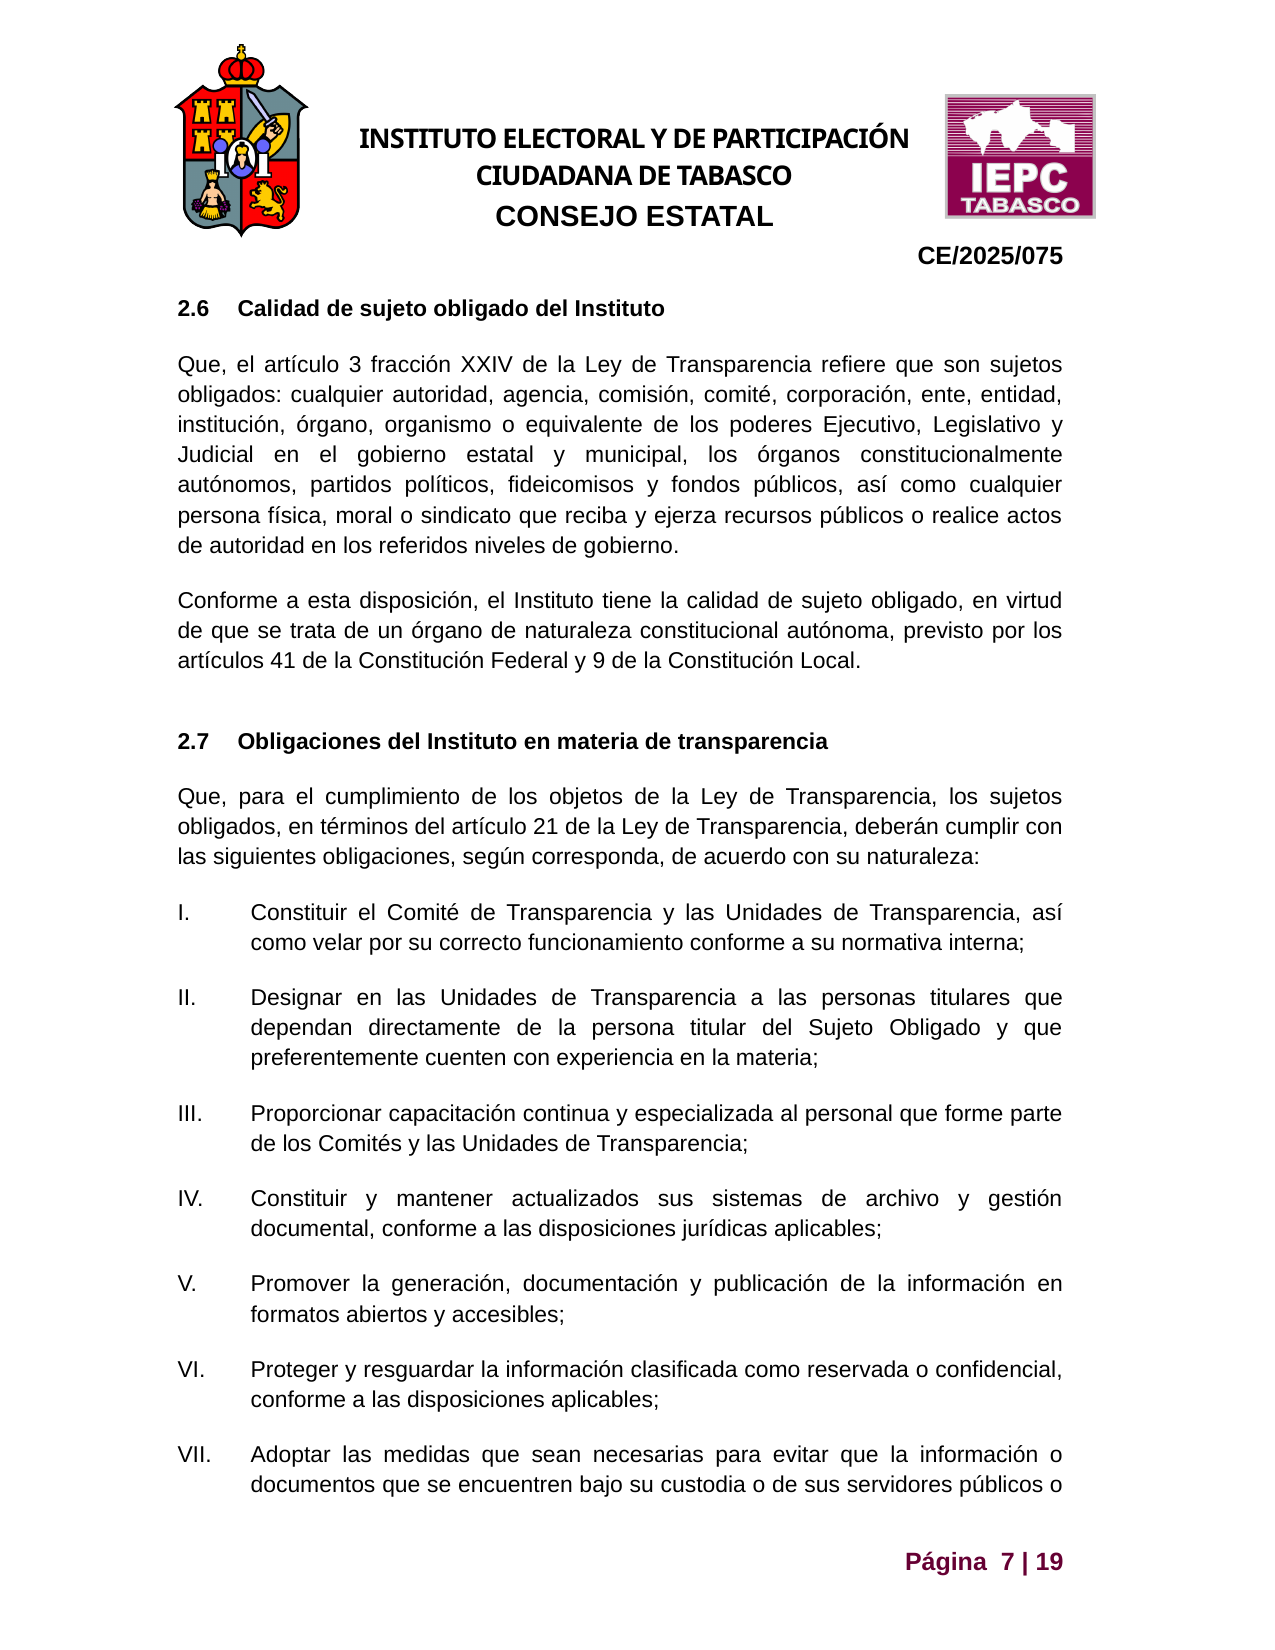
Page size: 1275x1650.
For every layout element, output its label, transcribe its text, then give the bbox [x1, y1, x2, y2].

list Constituir y mantener actualizados sus sistemas de archivo y gestión documental, conforme a las disposiciones jurídicas aplicables; [177, 1185, 1063, 1242]
subtitle Calidad de sujeto obligado del Instituto [177, 295, 1063, 322]
list Designar en las Unidades de Transparencia a las personas titulares que dependan directamente de la persona titular del Sujeto Obligado y que preferentemente cuenten con experiencia en la materia; [177, 984, 1063, 1071]
picture [944, 94, 1096, 219]
list Proteger y resguardar la información clasificada como reservada o confidencial, conforme a las disposiciones aplicables; [177, 1356, 1063, 1412]
picture [158, 44, 325, 241]
text Que, para el cumplimiento de los objetos de la Ley de Transparencia, los sujetos obligados, en términos del artículo 21 de la Ley de Transparencia, deberán cumplir con las siguientes obligaciones, según corresponda, de acuerdo con su naturaleza: [177, 783, 1063, 870]
subtitle Obligaciones del Instituto en materia de transparencia [177, 728, 1063, 754]
list Constituir el Comité de Transparencia y las Unidades de Transparencia, así como velar por su correcto funcionamiento conforme a su normativa interna; [177, 898, 1063, 955]
list Proporcionar capacitación continua y especializada al personal que forme parte de los Comités y las Unidades de Transparencia; [177, 1099, 1063, 1156]
text Que, el artículo 3 fracción XXIV de la Ley de Transparencia refiere que son sujetos obligados: cualquier autoridad, agencia, comisión, comité, corporación, ente, entidad, institución, órgano, organismo o equivalente de los poderes Ejecutivo, Legislativo y Judicial en el gobierno estatal y municipal, los órganos constitucionalmente autónomos, partidos políticos, fideicomisos y fondos públicos, así como cualquier persona física, moral o sindicato que reciba y ejerza recursos públicos o realice actos de autoridad en los referidos niveles de gobierno. [177, 351, 1063, 558]
list Promover la generación, documentación y publicación de la información en formatos abiertos y accesibles; [177, 1270, 1063, 1327]
text Conforme a esta disposición, el Instituto tiene la calidad de sujeto obligado, en virtud de que se trata de un órgano de naturaleza constitucional autónoma, previsto por los artículos 41 de la Constitución Federal y 9 de la Constitución Local. [177, 587, 1063, 674]
